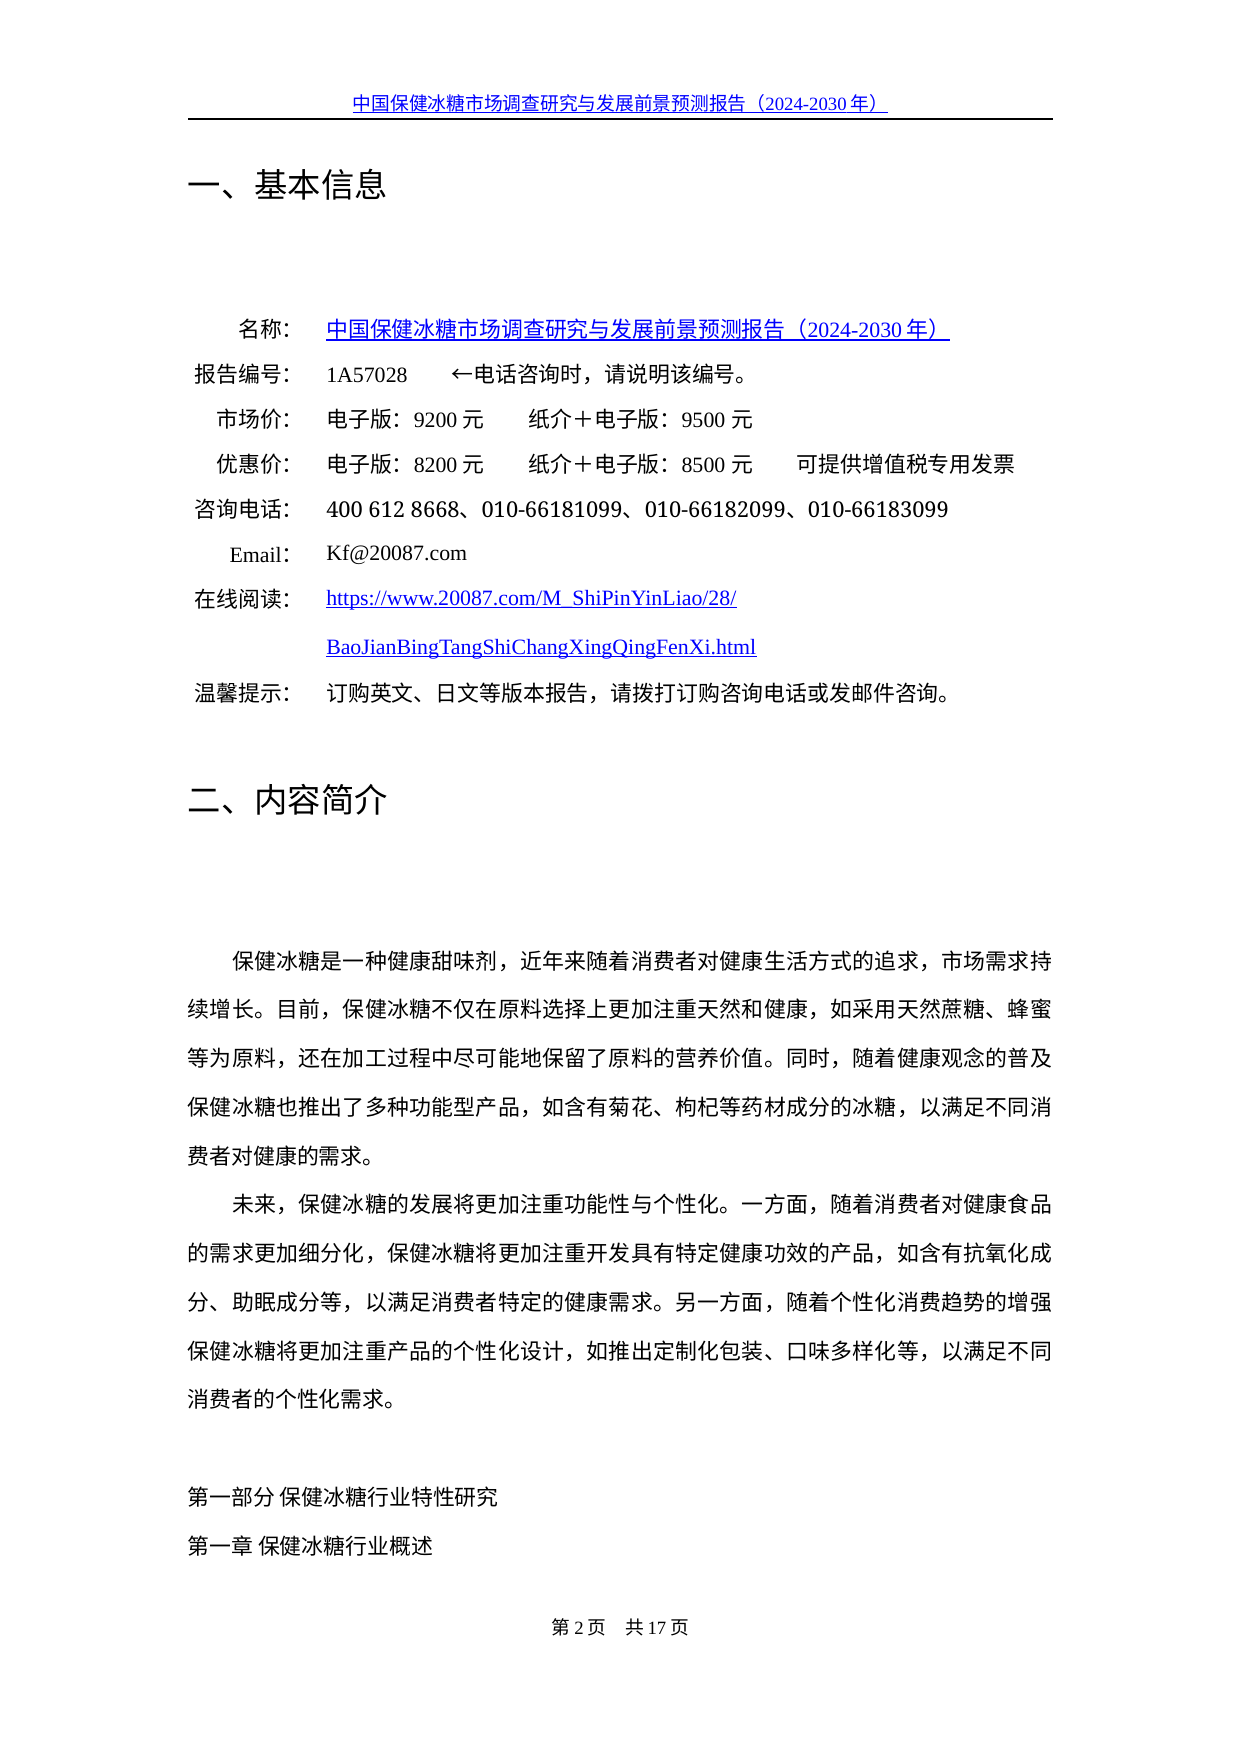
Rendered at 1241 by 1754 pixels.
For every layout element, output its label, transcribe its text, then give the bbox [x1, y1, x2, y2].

table_cell 咨询电话： [167, 492, 315, 537]
table_cell 电子版：8200 元 纸介＋电子版：8500 元 可提供增值税专用发票 [315, 447, 1073, 492]
table_cell Email： [167, 537, 315, 582]
table_header 中国保健冰糖市场调查研究与发展前景预测报告（2024-2030年） [315, 312, 1073, 357]
table_cell 电子版：9200 元 纸介＋电子版：9500 元 [315, 402, 1073, 447]
table_cell 在线阅读： [167, 582, 315, 675]
table_cell Kf@20087.com [315, 537, 1073, 582]
table_header 名称： [167, 312, 315, 357]
title 二、内容简介 [187, 766, 1053, 831]
table_cell 1A57028 ←电话咨询时，请说明该编号。 [315, 357, 1073, 402]
table_cell 报告编号： [167, 357, 315, 402]
table_cell 市场价： [167, 402, 315, 447]
table_cell 优惠价： [167, 447, 315, 492]
table_cell 订购英文、日文等版本报告，请拨打订购咨询电话或发邮件咨询。 [315, 675, 1073, 720]
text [187, 943, 1053, 1561]
table_cell 400 612 8668、010-66181099、010-66182099、010-66183099 [315, 492, 1073, 537]
title 一、基本信息 [187, 150, 1053, 215]
table_cell 温馨提示： [167, 675, 315, 720]
table_cell [315, 582, 1073, 675]
